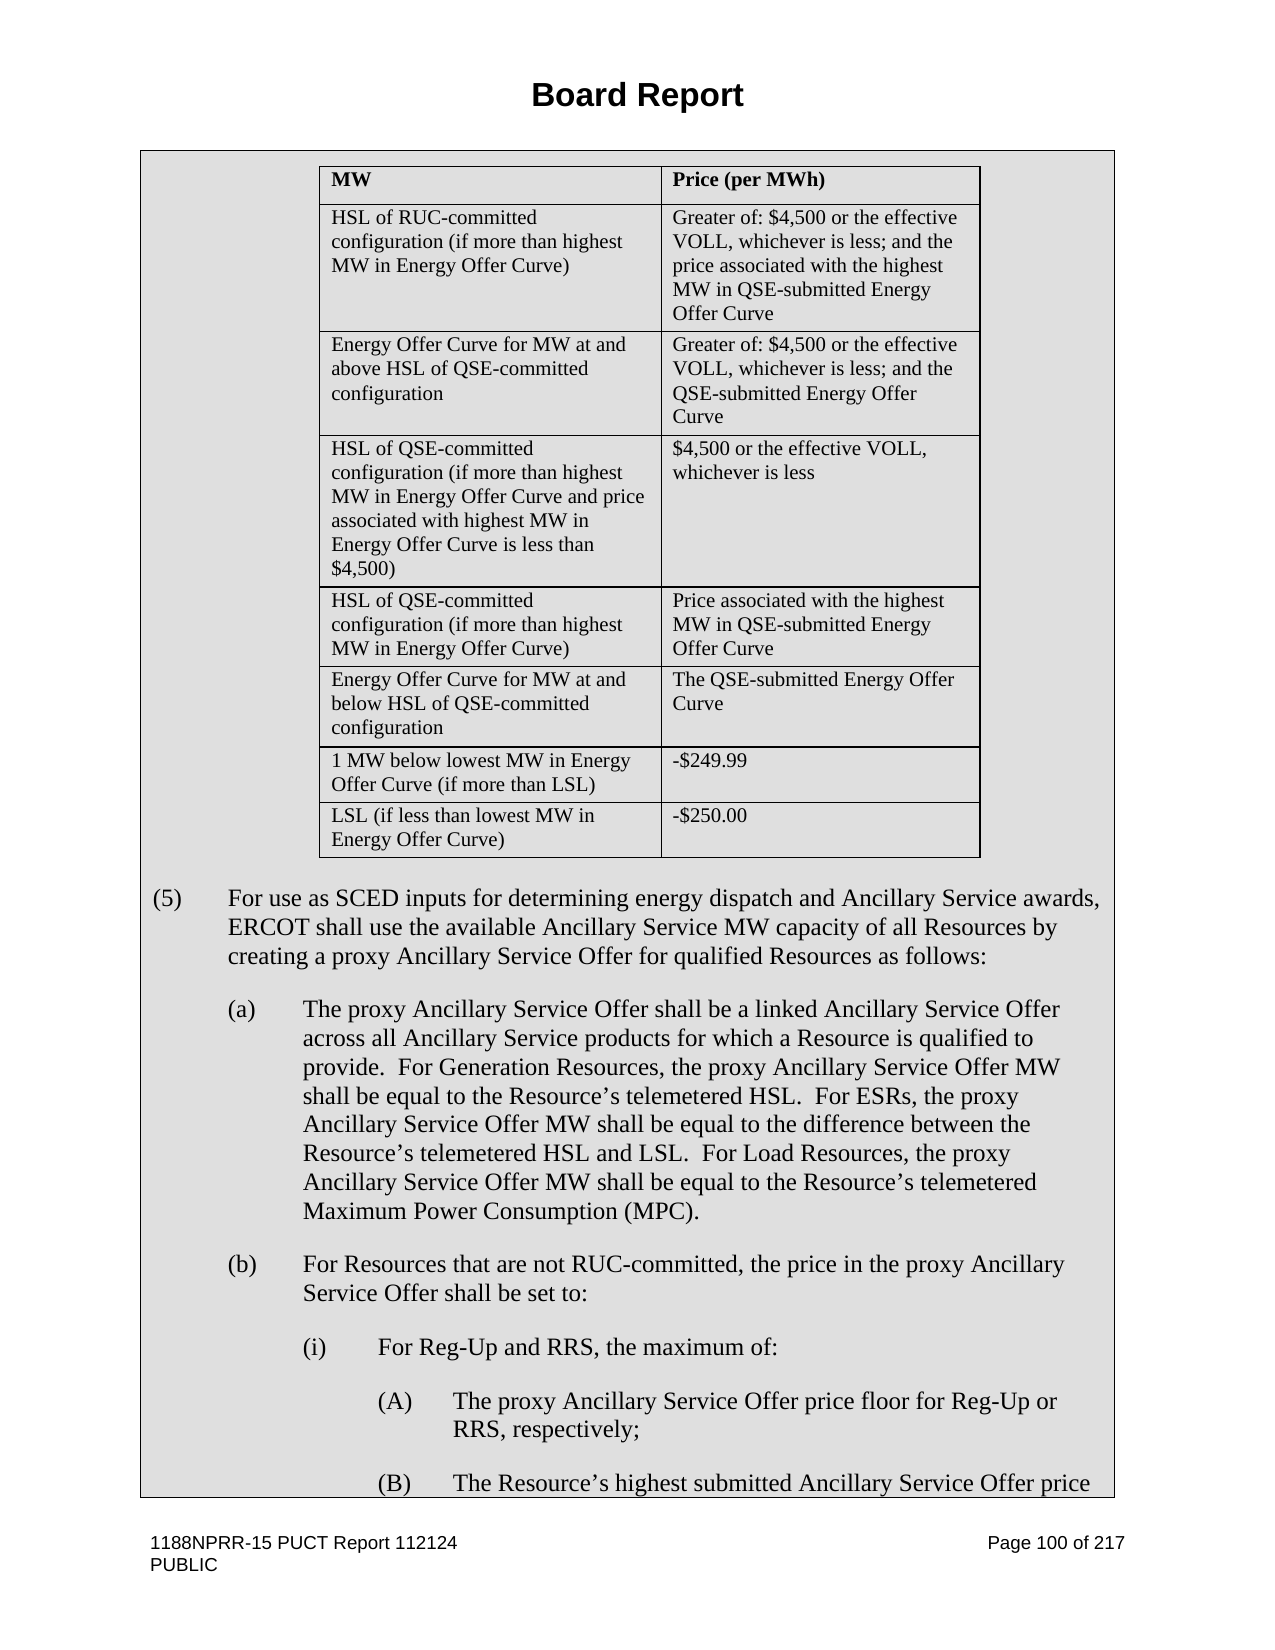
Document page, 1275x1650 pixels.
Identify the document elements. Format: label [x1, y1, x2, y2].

table_header [141, 151, 1114, 1497]
